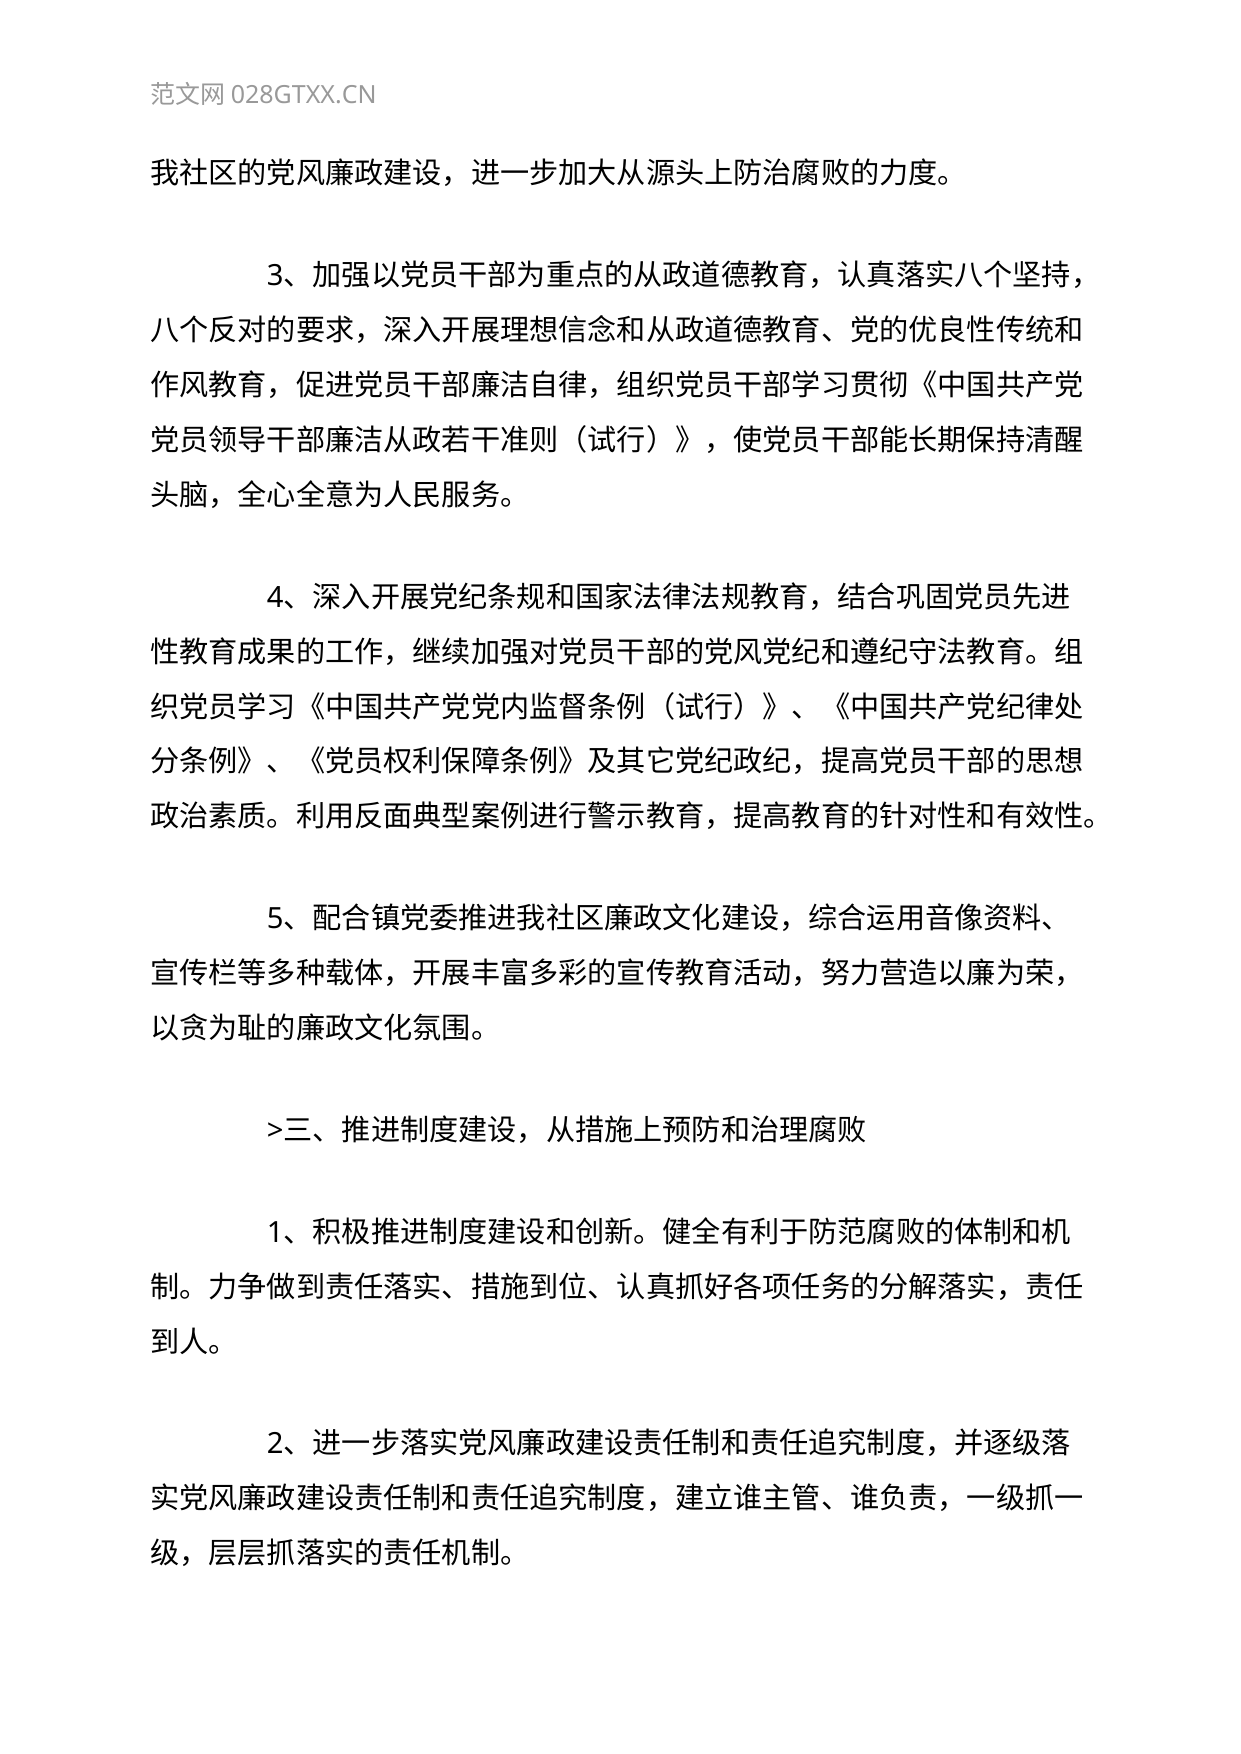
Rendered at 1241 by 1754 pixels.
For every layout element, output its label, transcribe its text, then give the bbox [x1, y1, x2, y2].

text 4、深入开展党纪条规和国家法律法规教育，结合巩固党员先进性教育成果的工作，继续加强对党员干部的党风党纪和遵纪守法教育。组织党员学习《中国共产党党内监督条例（试行）》、《中国共产党纪律处分条例》、《党员权利保障条例》及其它党纪政纪，提高党员干部的思想政治素质。利用反面典型案例进行警示教育，提高教育的针对性和有效性。 [150, 573, 1090, 835]
text 1、积极推进制度建设和创新。健全有利于防范腐败的体制和机制。力争做到责任落实、措施到位、认真抓好各项任务的分解落实，责任到人。 [150, 1208, 1090, 1361]
text 2、进一步落实党风廉政建设责任制和责任追究制度，并逐级落实党风廉政建设责任制和责任追究制度，建立谁主管、谁负责，一级抓一级，层层抓落实的责任机制。 [150, 1420, 1090, 1572]
text 3、加强以党员干部为重点的从政道德教育，认真落实八个坚持，八个反对的要求，深入开展理想信念和从政道德教育、党的优良性传统和作风教育，促进党员干部廉洁自律，组织党员干部学习贯彻《中国共产党党员领导干部廉洁从政若干准则（试行）》，使党员干部能长期保持清醒头脑，全心全意为人民服务。 [150, 252, 1090, 514]
text >三、推进制度建设，从措施上预防和治理腐败 [150, 1106, 1090, 1149]
text 5、配合镇党委推进我社区廉政文化建设，综合运用音像资料、宣传栏等多种载体，开展丰富多彩的宣传教育活动，努力营造以廉为荣，以贪为耻的廉政文化氛围。 [150, 895, 1090, 1047]
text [150, 150, 1090, 192]
